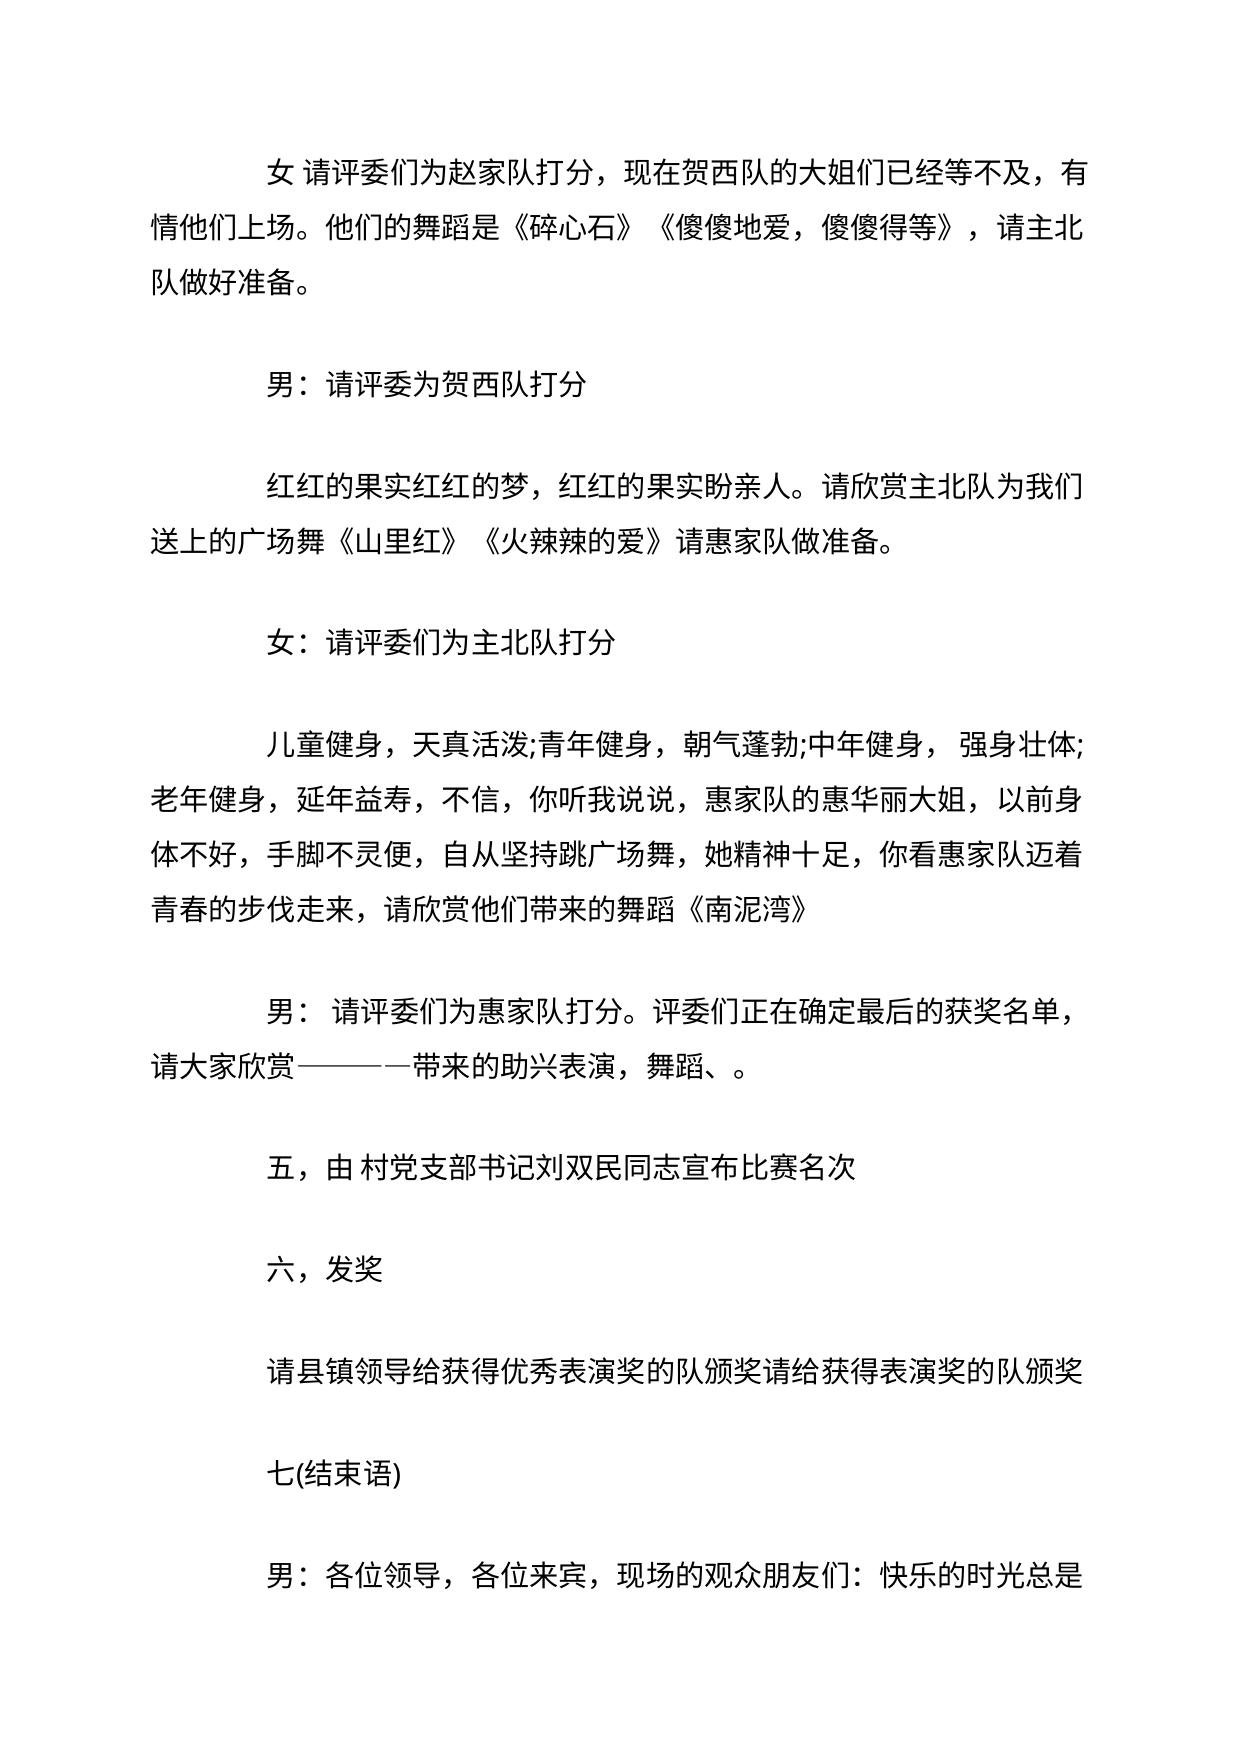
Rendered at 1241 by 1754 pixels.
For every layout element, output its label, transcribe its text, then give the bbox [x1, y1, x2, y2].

text 男：请评委为贺西队打分 [150, 362, 1090, 404]
text 请县镇领导给获得优秀表演奖的队颁奖请给获得表演奖的队颁奖 [150, 1348, 1090, 1391]
text 儿童健身，天真活泼;青年健身，朝气蓬勃;中年健身， 强身壮体;老年健身，延年益寿，不信，你听我说说，惠家队的惠华丽大姐，以前身体不好，手脚不灵便，自从坚持跳广场舞，她精神十足，你看惠家队迈着青春的步伐走来，请欣赏他们带来的舞蹈《南泥湾》 [150, 722, 1090, 929]
text 六，发奖 [150, 1247, 1090, 1289]
text 红红的果实红红的梦，红红的果实盼亲人。请欣赏主北队为我们送上的广场舞《山里红》《火辣辣的爱》请惠家队做准备。 [150, 463, 1090, 561]
text 五，由 村党支部书记刘双民同志宣布比赛名次 [150, 1145, 1090, 1187]
text 女 请评委们为赵家队打分，现在贺西队的大姐们已经等不及，有情他们上场。他们的舞蹈是《碎心石》《傻傻地爱，傻傻得等》，请主北队做好准备。 [150, 150, 1090, 302]
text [150, 1552, 1090, 1594]
text 七(结束语) [150, 1450, 1090, 1493]
text 男： 请评委们为惠家队打分。评委们正在确定最后的获奖名单，请大家欣赏————带来的助兴表演，舞蹈、。 [150, 988, 1090, 1086]
text 女：请评委们为主北队打分 [150, 620, 1090, 662]
